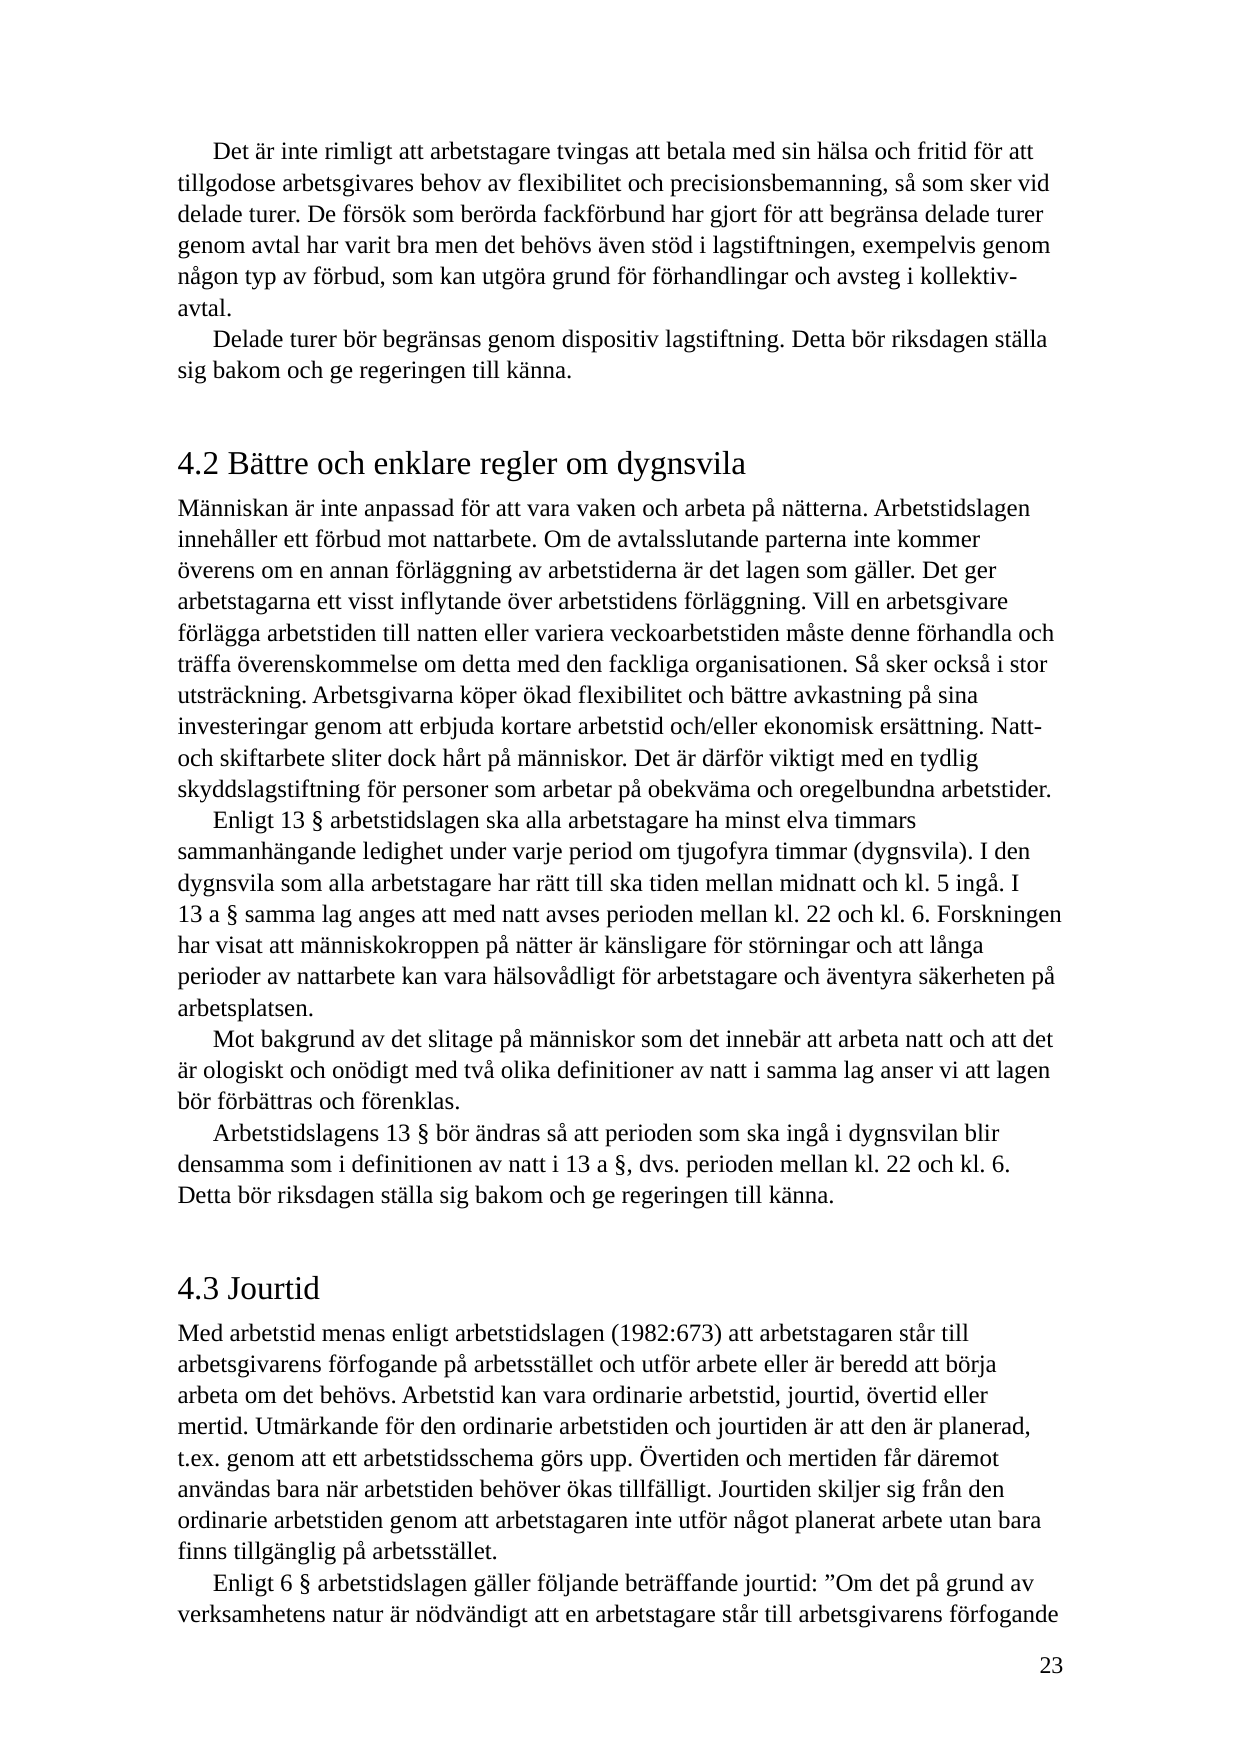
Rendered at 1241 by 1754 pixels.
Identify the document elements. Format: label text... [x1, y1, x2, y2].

text Bättre och enklare regler om dygnsvila [177, 446, 1063, 482]
text Det är inte rimligt att arbetstagare tvingas att betala med sin hälsa och fritid för att tillgodose arbetsgivares behov av flexibilitet och precisionsbemanning, så som sker vid delade turer. De försök som berörda fackförbund har gjort för att begränsa delade turer genom avtal har varit bra men det behövs även stöd i lagstiftningen, exempelvis genom någon typ av förbud, som kan utgöra grund för förhandlingar och avsteg i kollektivavtal. [177, 134, 1063, 321]
text Mot bakgrund av det slitage på människor som det innebär att arbeta natt och att det är ologiskt och onödigt med två olika definitioner av natt i samma lag anser vi att lagen bör förbättras och förenklas. [177, 1021, 1063, 1115]
text Med arbetstid menas enligt arbetstidslagen (1982:673) att arbetstagaren står till arbetsgivarens förfogande på arbetsstället och utför arbete eller är beredd att börja arbeta om det behövs. Arbetstid kan vara ordinarie arbetstid, jourtid, övertid eller mertid. Utmärkande för den ordinarie arbetstiden och jourtiden är att den är planerad, t.ex. genom att ett arbetstidsschema görs upp. Övertiden och mertiden får däremot användas bara när arbetstiden behöver ökas tillfälligt. Jourtiden skiljer sig från den ordinarie arbetstiden genom att arbetstagaren inte utför något planerat arbete utan bara finns tillgänglig på arbetsstället. [177, 1315, 1063, 1565]
text Arbetstidslagens 13 § bör ändras så att perioden som ska ingå i dygnsvilan blir densamma som i definitionen av natt i 13 a §, dvs. perioden mellan kl. 22 och kl. 6. Detta bör riksdagen ställa sig bakom och ge regeringen till känna. [177, 1115, 1063, 1209]
text Enligt 13 § arbetstidslagen ska alla arbetstagare ha minst elva timmars sammanhängande ledighet under varje period om tjugofyra timmar (dygnsvila). I den dygnsvila som alla arbetstagare har rätt till ska tiden mellan midnatt och kl. 5 ingå. I 13 a § samma lag anges att med natt avses perioden mellan kl. 22 och kl. 6. Forskningen har visat att människokroppen på nätter är känsligare för störningar och att långa perioder av nattarbete kan vara hälsovådligt för arbetstagare och äventyra säkerheten på arbetsplatsen. [177, 803, 1063, 1021]
text Delade turer bör begränsas genom dispositiv lagstiftning. Detta bör riksdagen ställa sig bakom och ge regeringen till känna. [177, 321, 1063, 384]
text Människan är inte anpassad för att vara vaken och arbeta på nätterna. Arbetstidslagen innehåller ett förbud mot nattarbete. Om de avtalsslutande parterna inte kommer överens om en annan förläggning av arbetstiderna är det lagen som gäller. Det ger arbetstagarna ett visst inflytande över arbetstidens förläggning. Vill en arbetsgivare förlägga arbetstiden till natten eller variera veckoarbetstiden måste denne förhandla och träffa överenskommelse om detta med den fackliga organisationen. Så sker också i stor utsträckning. Arbetsgivarna köper ökad flexibilitet och bättre avkastning på sina investeringar genom att erbjuda kortare arbetstid och/eller ekonomisk ersättning. Natt- och skiftarbete sliter dock hårt på människor. Det är därför viktigt med en tydlig skyddslagstiftning för personer som arbetar på obekväma och oregelbundna arbetstider. [177, 490, 1063, 803]
text Jourtid [177, 1271, 1063, 1307]
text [177, 1565, 1063, 1628]
